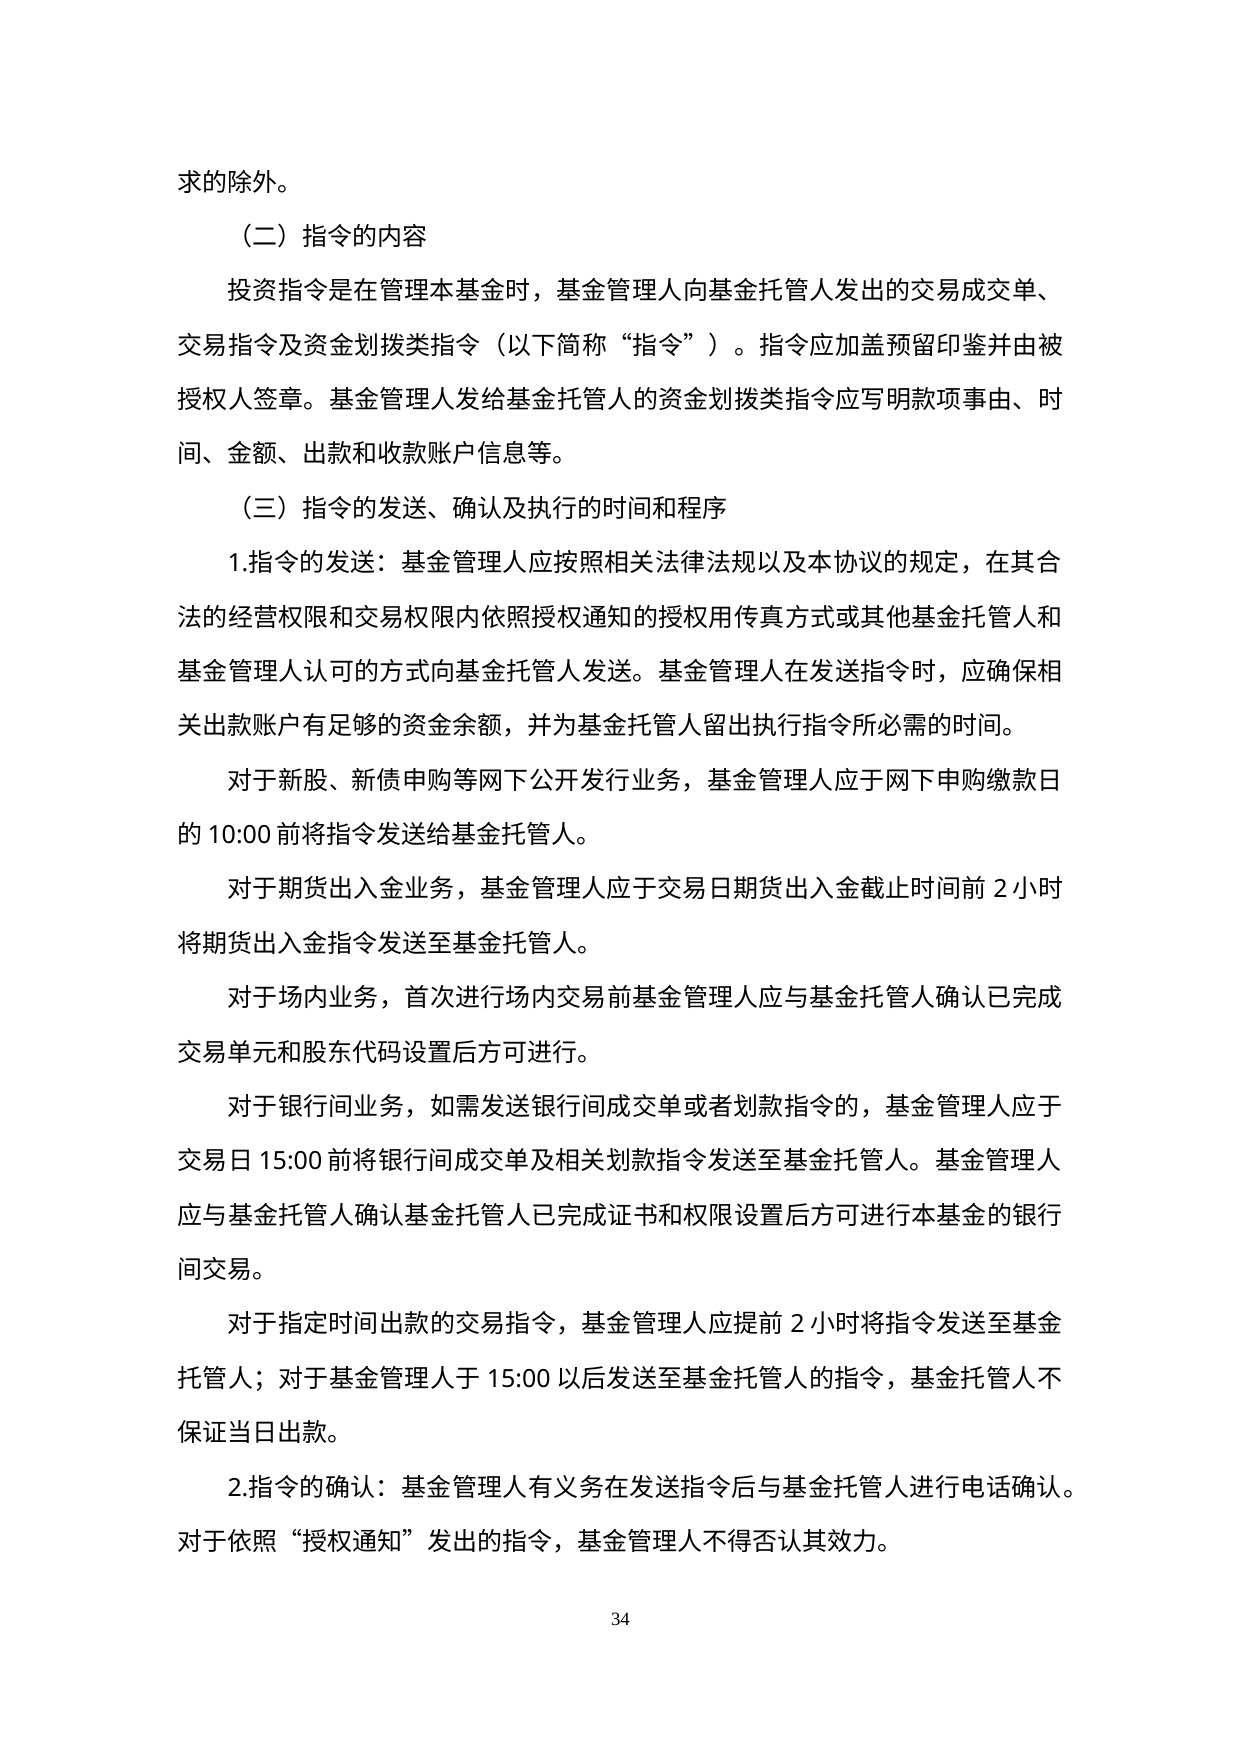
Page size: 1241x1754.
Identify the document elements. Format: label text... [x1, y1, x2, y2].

text （三）指令的发送、确认及执行的时间和程序 [177, 488, 1063, 524]
text （二）指令的内容 [177, 216, 1063, 253]
text 1.指令的发送：基金管理人应按照相关法律法规以及本协议的规定，在其合法的经营权限和交易权限内依照授权通知的授权用传真方式或其他基金托管人和基金管理人认可的方式向基金托管人发送。基金管理人在发送指令时，应确保相关出款账户有足够的资金余额，并为基金托管人留出执行指令所必需的时间。 [177, 543, 1063, 742]
text 对于期货出入金业务，基金管理人应于交易日期货出入金截止时间前2小时将期货出入金指令发送至基金托管人。 [177, 869, 1063, 959]
text 对于新股、新债申购等网下公开发行业务，基金管理人应于网下申购缴款日的10:00前将指令发送给基金托管人。 [177, 760, 1063, 851]
text 对于银行间业务，如需发送银行间成交单或者划款指令的，基金管理人应于交易日15:00前将银行间成交单及相关划款指令发送至基金托管人。基金管理人应与基金托管人确认基金托管人已完成证书和权限设置后方可进行本基金的银行间交易。 [177, 1086, 1063, 1286]
text 2.指令的确认：基金管理人有义务在发送指令后与基金托管人进行电话确认。对于依照“授权通知”发出的指令，基金管理人不得否认其效力。 [177, 1467, 1063, 1558]
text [177, 162, 1063, 198]
text 对于指定时间出款的交易指令，基金管理人应提前2小时将指令发送至基金托管人；对于基金管理人于15:00以后发送至基金托管人的指令，基金托管人不保证当日出款。 [177, 1304, 1063, 1449]
text 投资指令是在管理本基金时，基金管理人向基金托管人发出的交易成交单、交易指令及资金划拨类指令（以下简称“指令”）。指令应加盖预留印鉴并由被授权人签章。基金管理人发给基金托管人的资金划拨类指令应写明款项事由、时间、金额、出款和收款账户信息等。 [177, 271, 1063, 470]
text 对于场内业务，首次进行场内交易前基金管理人应与基金托管人确认已完成交易单元和股东代码设置后方可进行。 [177, 978, 1063, 1068]
